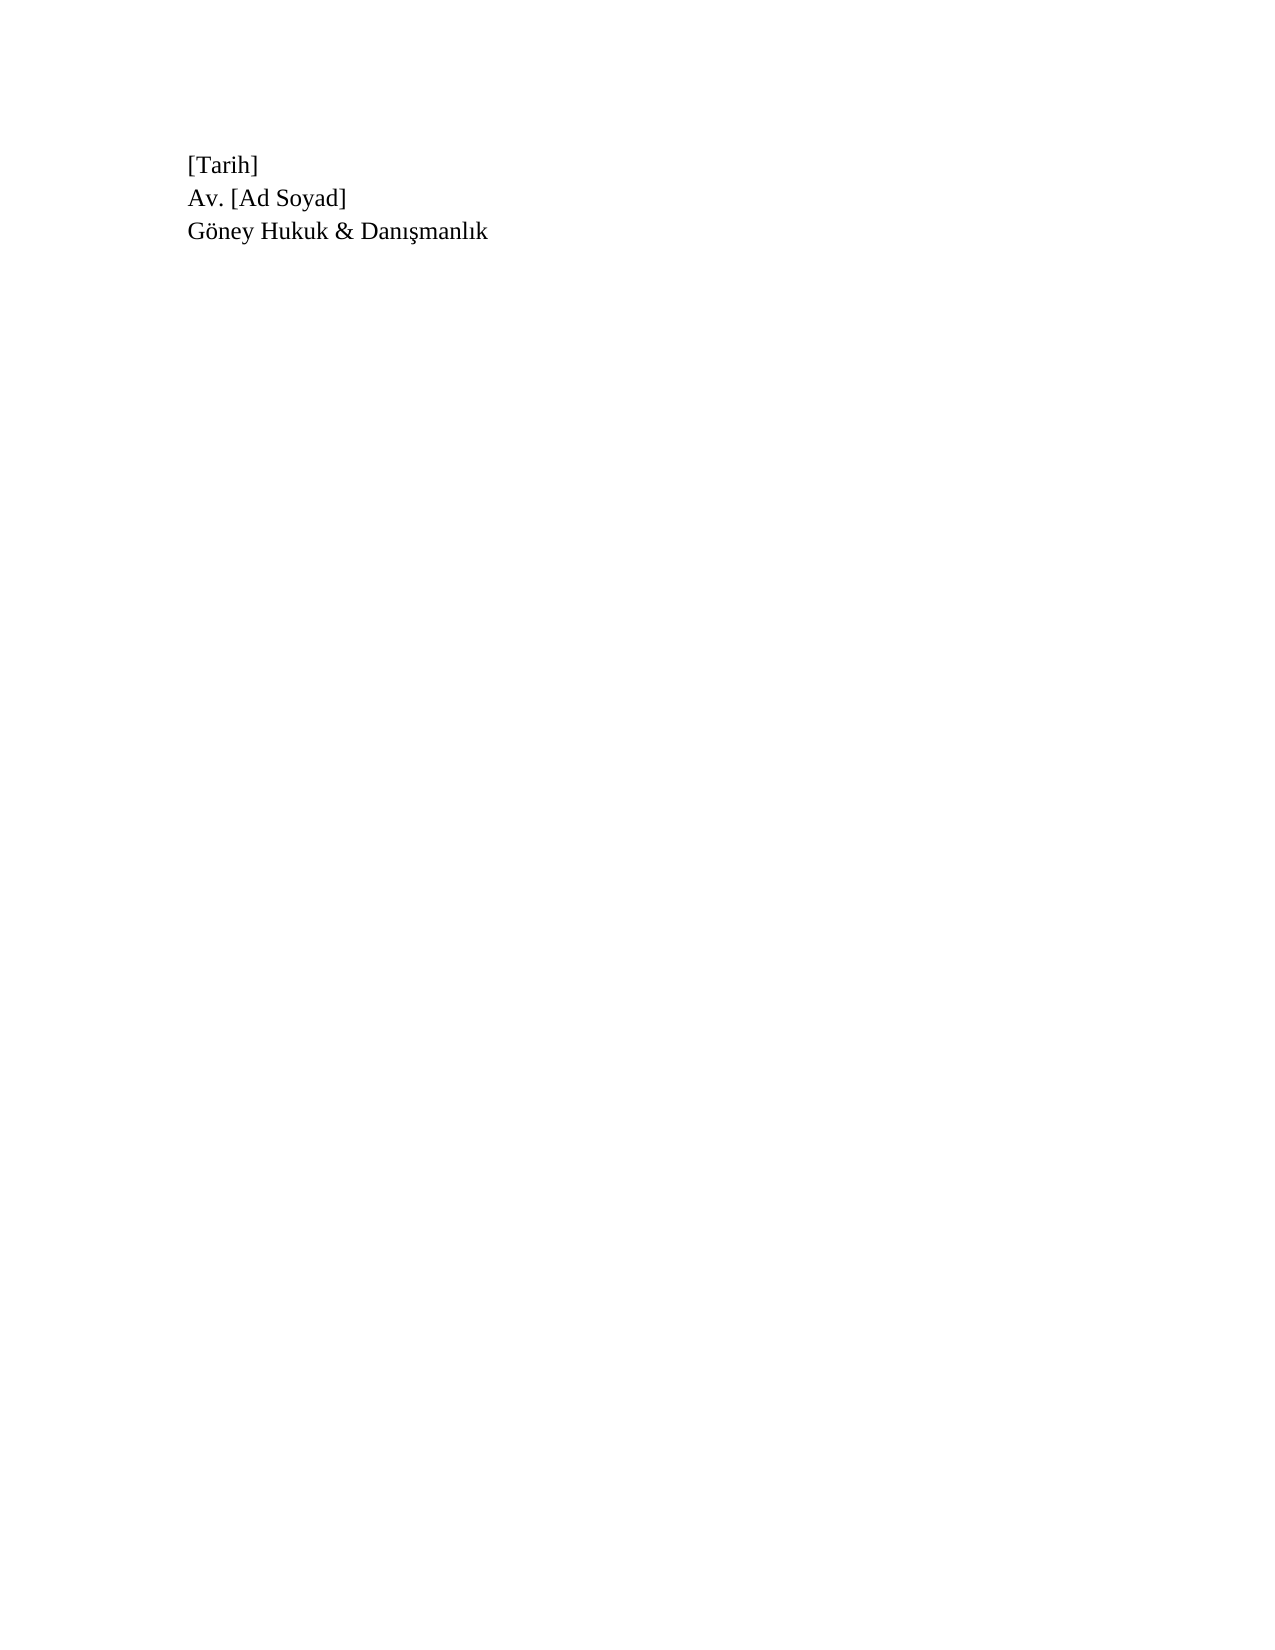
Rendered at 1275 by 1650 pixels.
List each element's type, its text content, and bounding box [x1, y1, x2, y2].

text [Tarih] Av. [Ad Soyad] Göney Hukuk & Danışmanlık [187, 150, 1087, 245]
